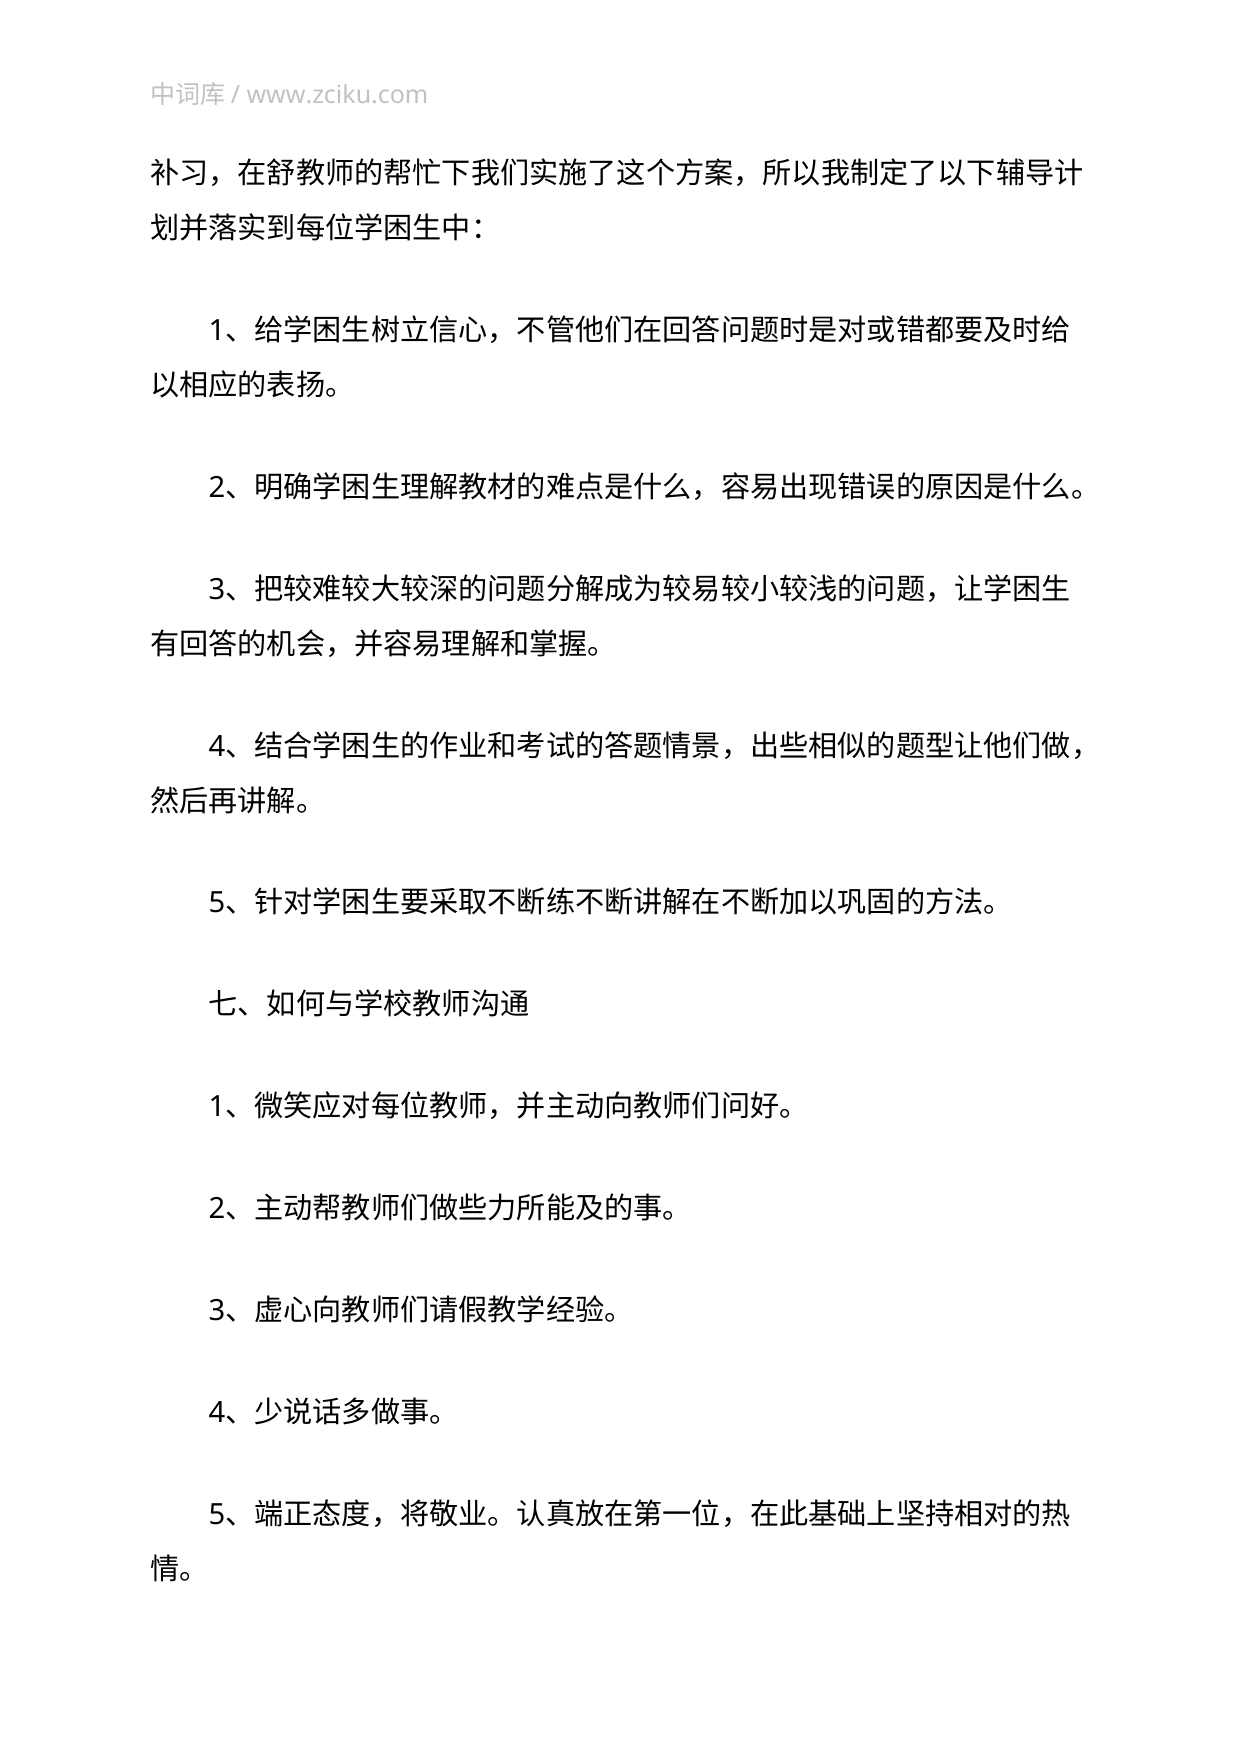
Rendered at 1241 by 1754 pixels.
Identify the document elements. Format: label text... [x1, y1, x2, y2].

text 4、结合学困生的作业和考试的答题情景，出些相似的题型让他们做，然后再讲解。 [150, 722, 1090, 819]
text 2、明确学困生理解教材的难点是什么，容易出现错误的原因是什么。 [150, 463, 1090, 506]
text 2、主动帮教师们做些力所能及的事。 [150, 1185, 1090, 1227]
text 4、少说话多做事。 [150, 1389, 1090, 1431]
text 3、把较难较大较深的问题分解成为较易较小较浅的问题，让学困生有回答的机会，并容易理解和掌握。 [150, 565, 1090, 663]
text 1、微笑应对每位教师，并主动向教师们问好。 [150, 1083, 1090, 1125]
text 七、如何与学校教师沟通 [150, 981, 1090, 1023]
text 5、针对学困生要采取不断练不断讲解在不断加以巩固的方法。 [150, 879, 1090, 921]
text 1、给学困生树立信心，不管他们在回答问题时是对或错都要及时给以相应的表扬。 [150, 307, 1090, 404]
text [150, 150, 1090, 247]
text 5、端正态度，将敬业。认真放在第一位，在此基础上坚持相对的热情。 [150, 1491, 1090, 1588]
text 3、虚心向教师们请假教学经验。 [150, 1287, 1090, 1329]
